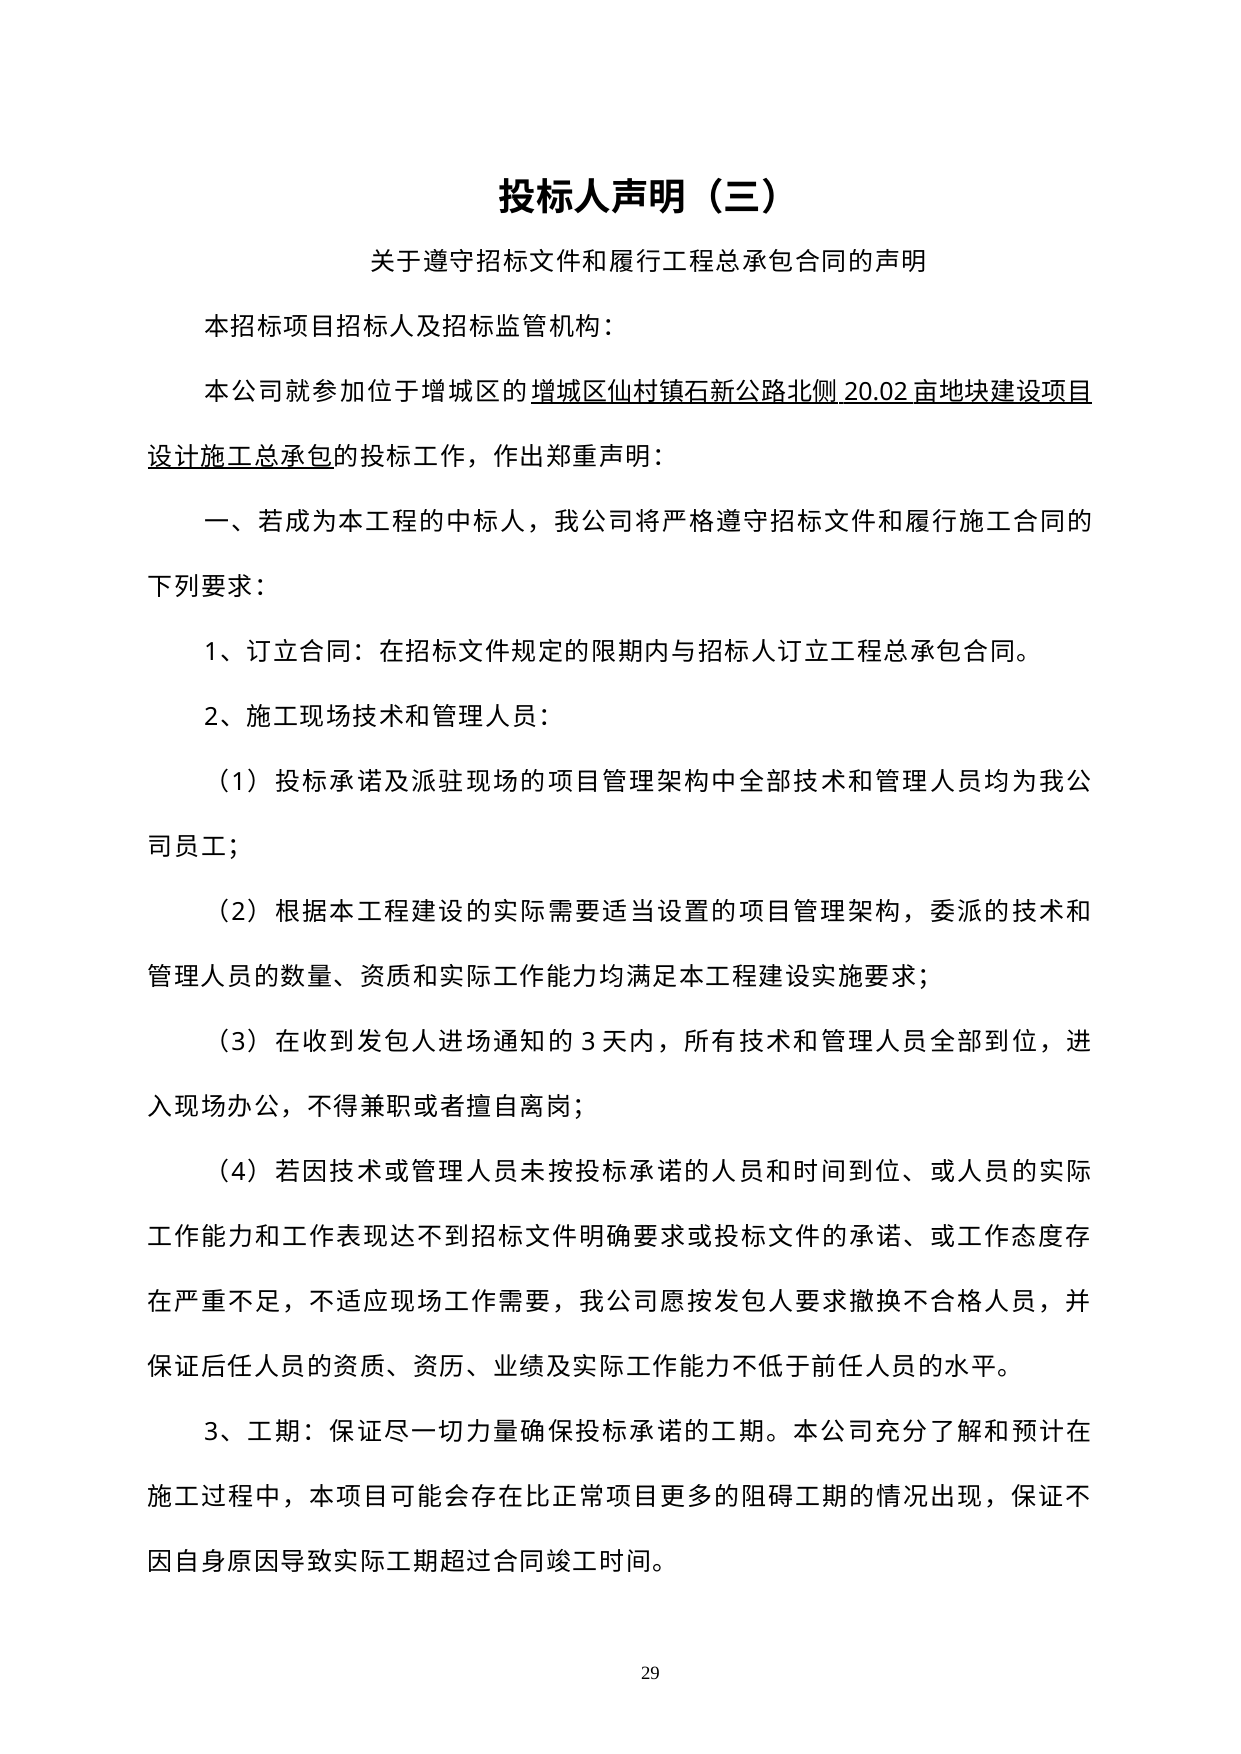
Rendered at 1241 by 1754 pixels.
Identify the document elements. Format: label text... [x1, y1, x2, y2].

text 投标人声明（三） [148, 162, 1093, 227]
text 一、若成为本工程的中标人，我公司将严格遵守招标文件和履行施工合同的下列要求： [148, 487, 1093, 617]
text （2）根据本工程建设的实际需要适当设置的项目管理架构，委派的技术和管理人员的数量、资质和实际工作能力均满足本工程建设实施要求； [148, 877, 1093, 1007]
text （4）若因技术或管理人员未按投标承诺的人员和时间到位、或人员的实际工作能力和工作表现达不到招标文件明确要求或投标文件的承诺、或工作态度存在严重不足，不适应现场工作需要，我公司愿按发包人要求撤换不合格人员，并保证后任人员的资质、资历、业绩及实际工作能力不低于前任人员的水平。 [148, 1137, 1093, 1397]
text 3、工期：保证尽一切力量确保投标承诺的工期。本公司充分了解和预计在施工过程中，本项目可能会存在比正常项目更多的阻碍工期的情况出现，保证不因自身原因导致实际工期超过合同竣工时间。 [148, 1397, 1093, 1592]
text 本招标项目招标人及招标监管机构： [148, 292, 1093, 357]
text 1、订立合同：在招标文件规定的限期内与招标人订立工程总承包合同。 [148, 617, 1093, 682]
text （1）投标承诺及派驻现场的项目管理架构中全部技术和管理人员均为我公司员工； [148, 747, 1093, 877]
text 2、施工现场技术和管理人员： [148, 682, 1093, 747]
text 关于遵守招标文件和履行工程总承包合同的声明 [148, 227, 1093, 292]
text （3）在收到发包人进场通知的3天内，所有技术和管理人员全部到位，进入现场办公，不得兼职或者擅自离岗； [148, 1007, 1093, 1137]
text 本公司就参加位于增城区的增城区仙村镇石新公路北侧20.02亩地块建设项目设计施工总承包的投标工作，作出郑重声明： [148, 357, 1093, 487]
